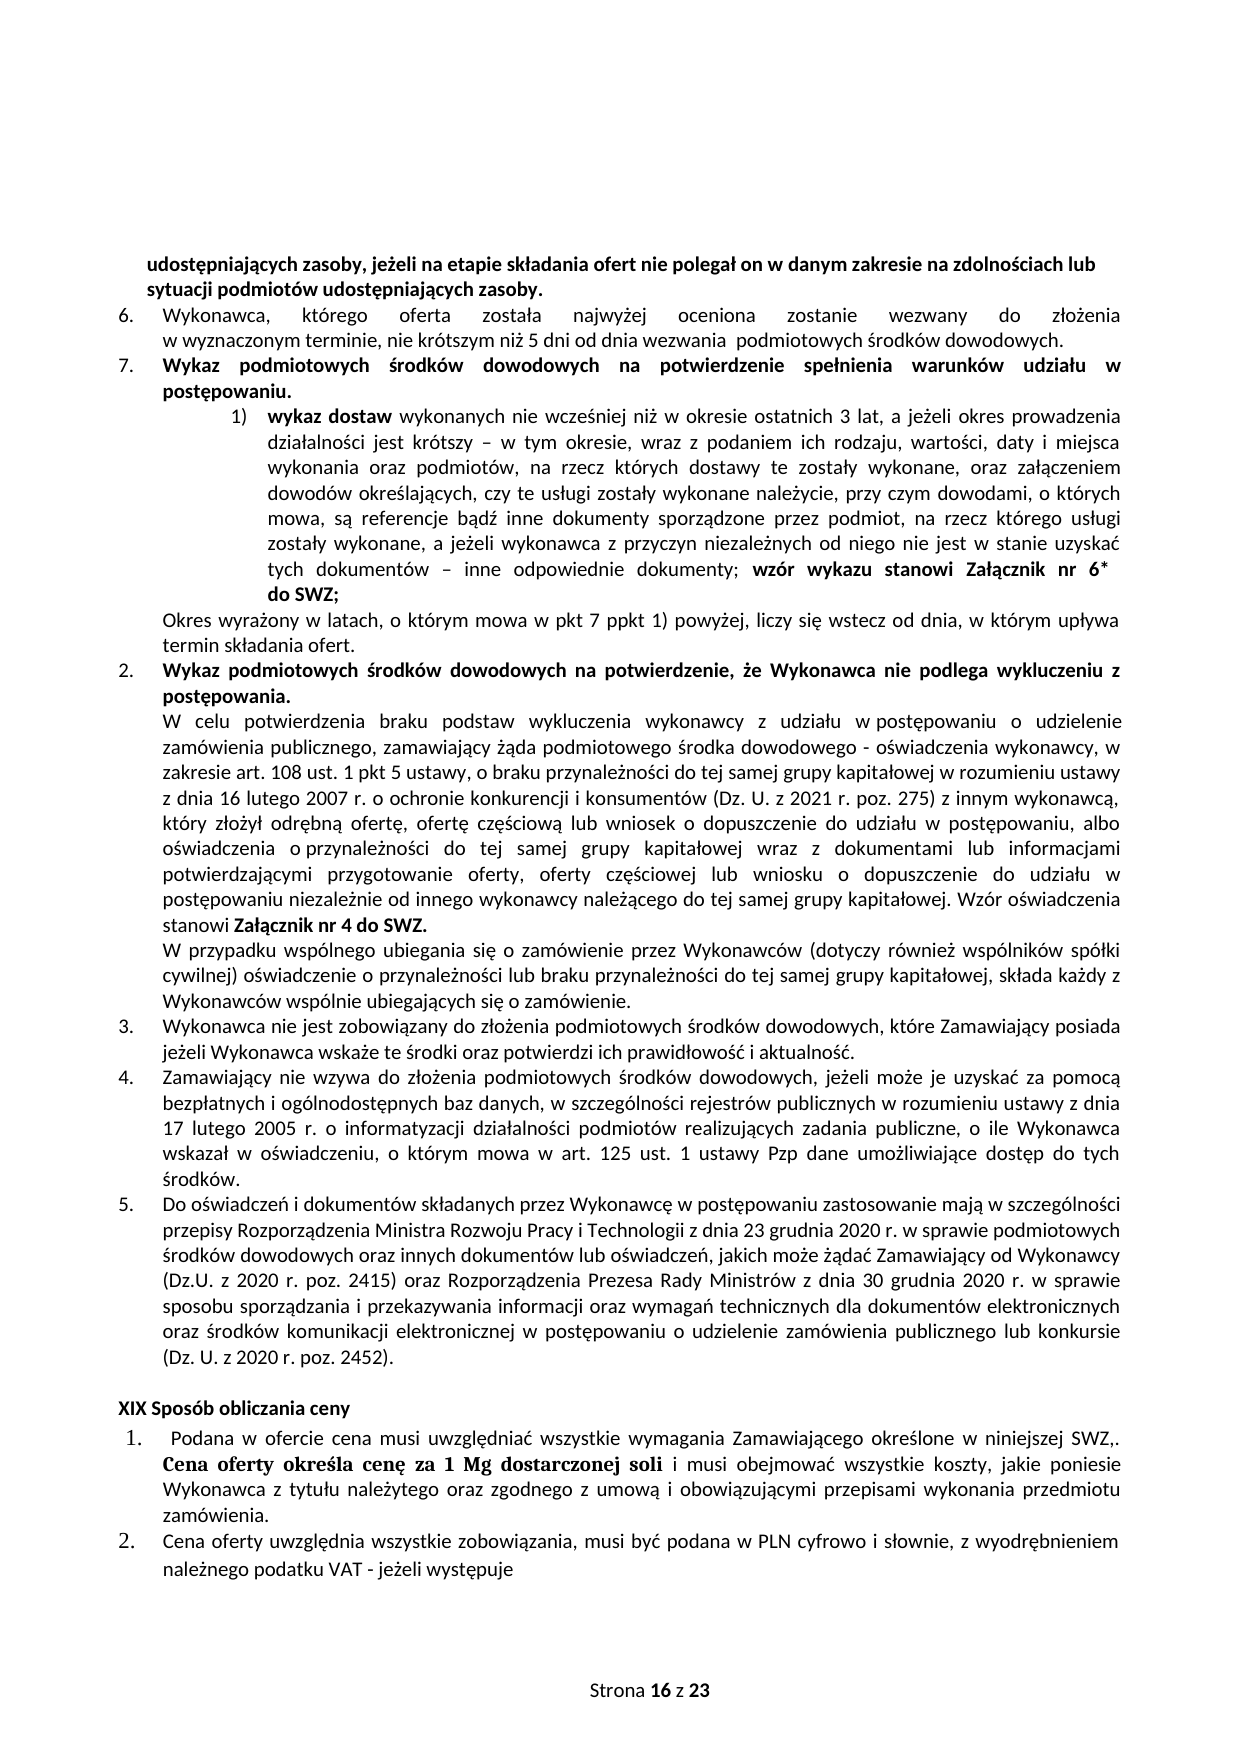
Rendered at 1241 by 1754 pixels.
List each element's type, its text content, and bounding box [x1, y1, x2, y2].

list W celu potwierdzenia braku podstaw wykluczenia wykonawcy z udziału w postępowaniu o udzielenie zamówienia publicznego, zamawiający żąda podmiotowego środka dowodowego - oświadczenia wykonawcy, w zakresie art. 108 ust. 1 pkt 5 ustawy, o braku przynależności do tej samej grupy kapitałowej w rozumieniu ustawy z dnia 16 lutego 2007 r. o ochronie konkurencji i konsumentów (Dz. U. z 2021 r. poz. 275) z innym wykonawcą, który złożył odrębną ofertę, ofertę częściową lub wniosek o dopuszczenie do udziału w postępowaniu, albo oświadczenia o przynależności do tej samej grupy kapitałowej wraz z dokumentami lub informacjami potwierdzającymi przygotowanie oferty, oferty częściowej lub wniosku o dopuszczenie do udziału w postępowaniu niezależnie od innego wykonawcy należącego do tej samej grupy kapitałowej. Wzór oświadczenia stanowi Załącznik nr 4 do SWZ. [147, 708, 1122, 937]
list Podana w ofercie cena musi uwzględniać wszystkie wymagania Zamawiającego określone w niniejszej SWZ,. Cena oferty określa cenę za 1 Mg dostarczonej soli i musi obejmować wszystkie koszty, jakie poniesie Wykonawca z tytułu należytego oraz zgodnego z umową i obowiązującymi przepisami wykonania przedmiotu zamówienia. [125, 1424, 1122, 1527]
list udostępniających zasoby, jeżeli na etapie składania ofert nie polegał on w danym zakresie na zdolnościach lub [147, 251, 1122, 276]
list Wykaz podmiotowych środków dowodowych na potwierdzenie spełnienia warunków udziału w postępowaniu. [118, 353, 1122, 403]
text Okres wyrażony w latach, o którym mowa w pkt 7 ppkt 1) powyżej, liczy się wstecz od dnia, w którym upływa termin składania ofert. [147, 607, 1122, 658]
title XIX Sposób obliczania ceny [118, 1395, 1122, 1420]
text W przypadku wspólnego ubiegania się o zamówienie przez Wykonawców (dotyczy również wspólników spółki cywilnej) oświadczenie o przynależności lub braku przynależności do tej samej grupy kapitałowej, składa każdy z Wykonawców wspólnie ubiegających się o zamówienie. [146, 937, 1122, 1013]
list sytuacji podmiotów udostępniających zasoby. [147, 276, 1122, 302]
list Wykonawca, którego oferta została najwyżej oceniona zostanie wezwany do złożenia w wyznaczonym terminie, nie krótszym niż 5 dni od dnia wezwania podmiotowych środków dowodowych. [118, 302, 1122, 353]
list Wykonawca nie jest zobowiązany do złożenia podmiotowych środków dowodowych, które Zamawiający posiada jeżeli Wykonawca wskaże te środki oraz potwierdzi ich prawidłowość i aktualność. [118, 1013, 1122, 1064]
list Cena oferty uwzględnia wszystkie zobowiązania, musi być podana w PLN cyfrowo i słownie, z wyodrębnieniem należnego podatku VAT - jeżeli występuje [118, 1527, 1121, 1582]
list Do oświadczeń i dokumentów składanych przez Wykonawcę w postępowaniu zastosowanie mają w szczególności przepisy Rozporządzenia Ministra Rozwoju Pracy i Technologii z dnia 23 grudnia 2020 r. w sprawie podmiotowych środków dowodowych oraz innych dokumentów lub oświadczeń, jakich może żądać Zamawiający od Wykonawcy (Dz.U. z 2020 r. poz. 2415) oraz Rozporządzenia Prezesa Rady Ministrów z dnia 30 grudnia 2020 r. w sprawie sposobu sporządzania i przekazywania informacji oraz wymagań technicznych dla dokumentów elektronicznych oraz środków komunikacji elektronicznej w postępowaniu o udzielenie zamówienia publicznego lub konkursie (Dz. U. z 2020 r. poz. 2452). [118, 1191, 1122, 1369]
list Wykaz podmiotowych środków dowodowych na potwierdzenie, że Wykonawca nie podlega wykluczeniu z postępowania. [118, 658, 1122, 708]
list wykaz dostaw wykonanych nie wcześniej niż w okresie ostatnich 3 lat, a jeżeli okres prowadzenia działalności jest krótszy – w tym okresie, wraz z podaniem ich rodzaju, wartości, daty i miejsca wykonania oraz podmiotów, na rzecz których dostawy te zostały wykonane, oraz załączeniem dowodów określających, czy te usługi zostały wykonane należycie, przy czym dowodami, o których mowa, są referencje bądź inne dokumenty sporządzone przez podmiot, na rzecz którego usługi zostały wykonane, a jeżeli wykonawca z przyczyn niezależnych od niego nie jest w stanie uzyskać tych dokumentów – inne odpowiednie dokumenty; wzór wykazu stanowi Załącznik nr 6* do SWZ; [230, 403, 1122, 607]
list Zamawiający nie wzywa do złożenia podmiotowych środków dowodowych, jeżeli może je uzyskać za pomocą bezpłatnych i ogólnodostępnych baz danych, w szczególności rejestrów publicznych w rozumieniu ustawy z dnia 17 lutego 2005 r. o informatyzacji działalności podmiotów realizujących zadania publiczne, o ile Wykonawca wskazał w oświadczeniu, o którym mowa w art. 125 ust. 1 ustawy Pzp dane umożliwiające dostęp do tych środków. [118, 1064, 1122, 1191]
